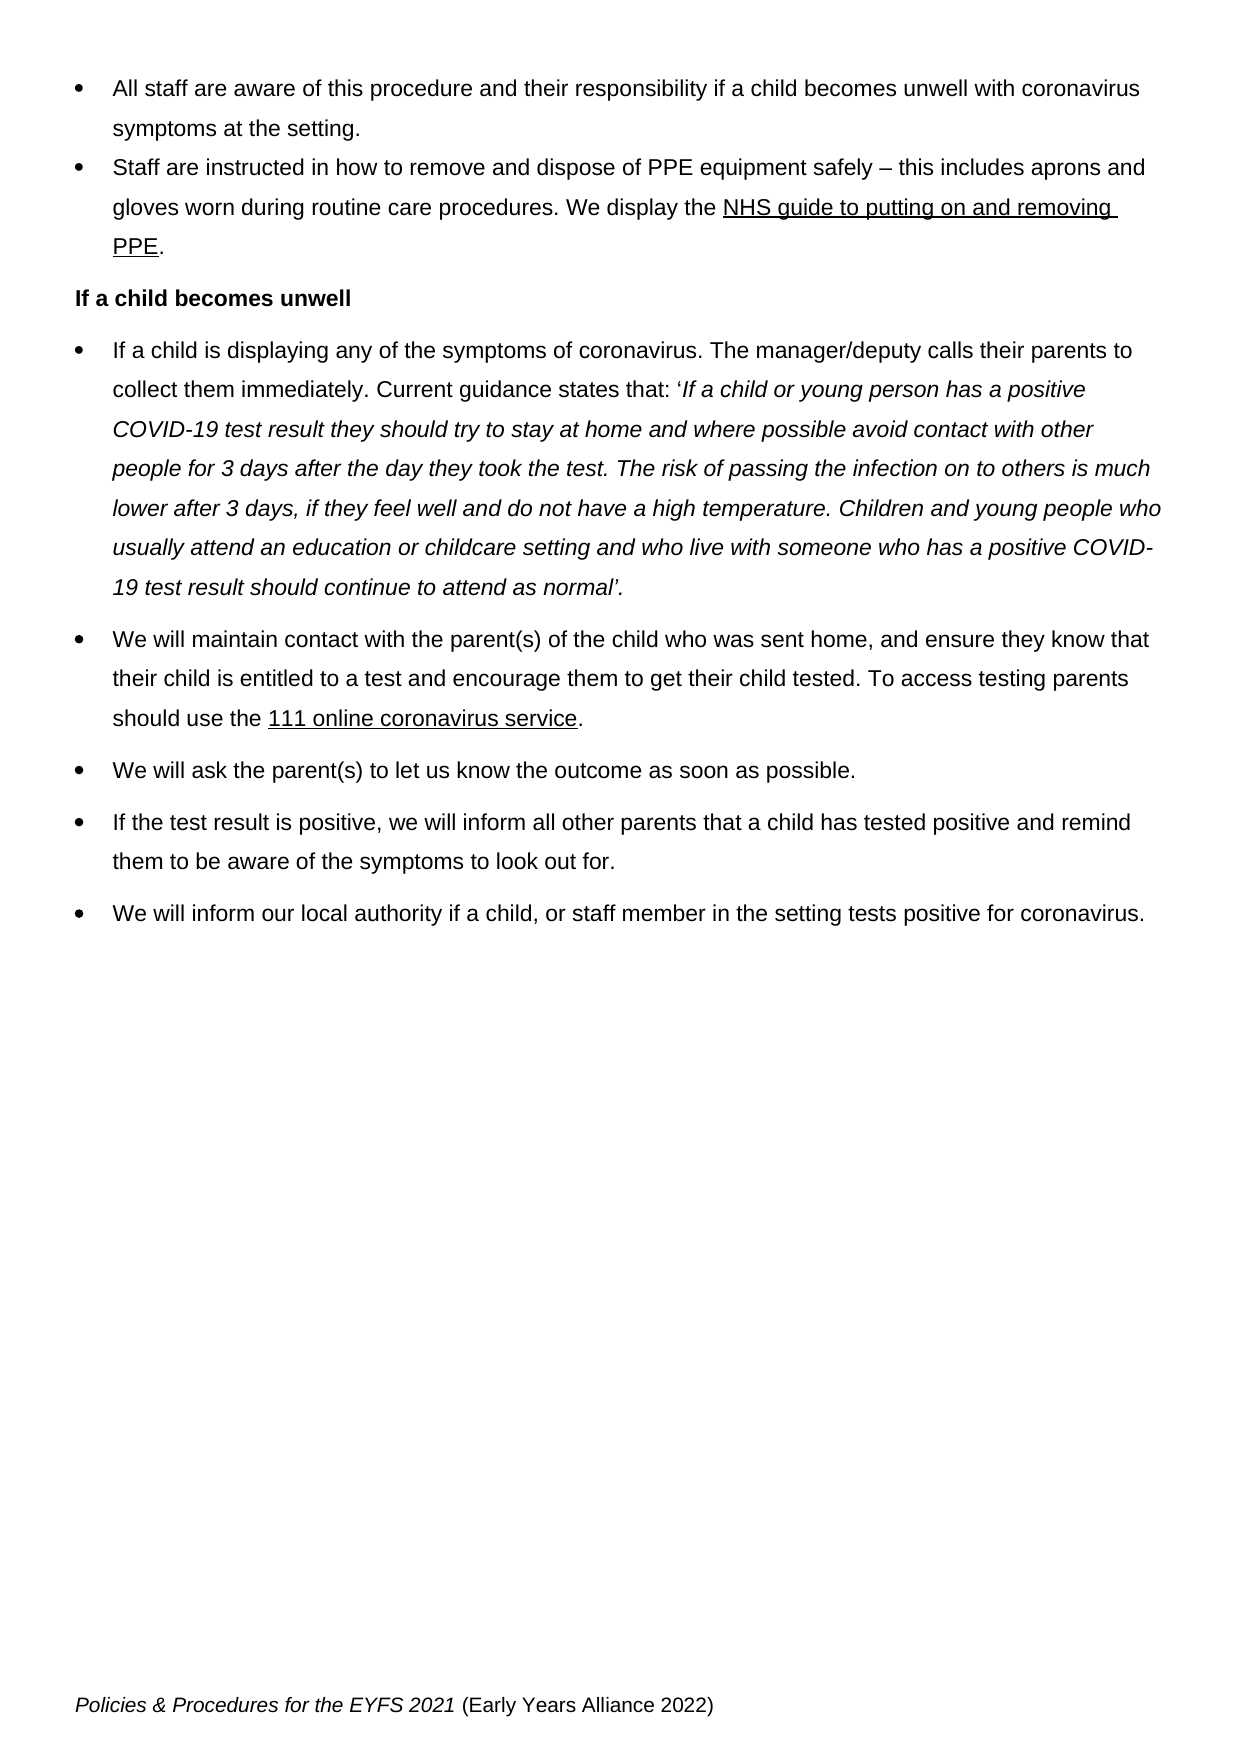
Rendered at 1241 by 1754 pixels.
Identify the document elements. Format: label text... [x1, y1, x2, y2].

list We will inform our local authority if a child, or staff member in the setting tests positive for coronavirus. [75, 900, 1165, 926]
list We will ask the parent(s) to let us know the outcome as soon as possible. [75, 757, 1165, 783]
list If the test result is positive, we will inform all other parents that a child has tested positive and remind them to be aware of the symptoms to look out for. [75, 809, 1165, 874]
list We will maintain contact with the parent(s) of the child who was sent home, and ensure they know that their child is entitled to a test and encourage them to get their child tested. To access testing parents should use the 111 online coronavirus service. [75, 626, 1165, 731]
list All staff are aware of this procedure and their responsibility if a child becomes unwell with coronavirus symptoms at the setting. [75, 75, 1165, 141]
list Staff are instructed in how to remove and dispose of PPE equipment safely – this includes aprons and gloves worn during routine care procedures. We display the NHS guide to putting on and removing PPE. [75, 154, 1165, 259]
list If a child is displaying any of the symptoms of coronavirus. The manager/deputy calls their parents to collect them immediately. Current guidance states that: ‘If a child or young person has a positive COVID-19 test result they should try to stay at home and where possible avoid contact with other people for 3 days after the day they took the test. The risk of passing the infection on to others is much lower after 3 days, if they feel well and do not have a high temperature. Children and young people who usually attend an education or childcare setting and who live with someone who has a positive COVID-19 test result should continue to attend as normal’. [75, 337, 1165, 600]
text If a child becomes unwell [75, 285, 1165, 311]
